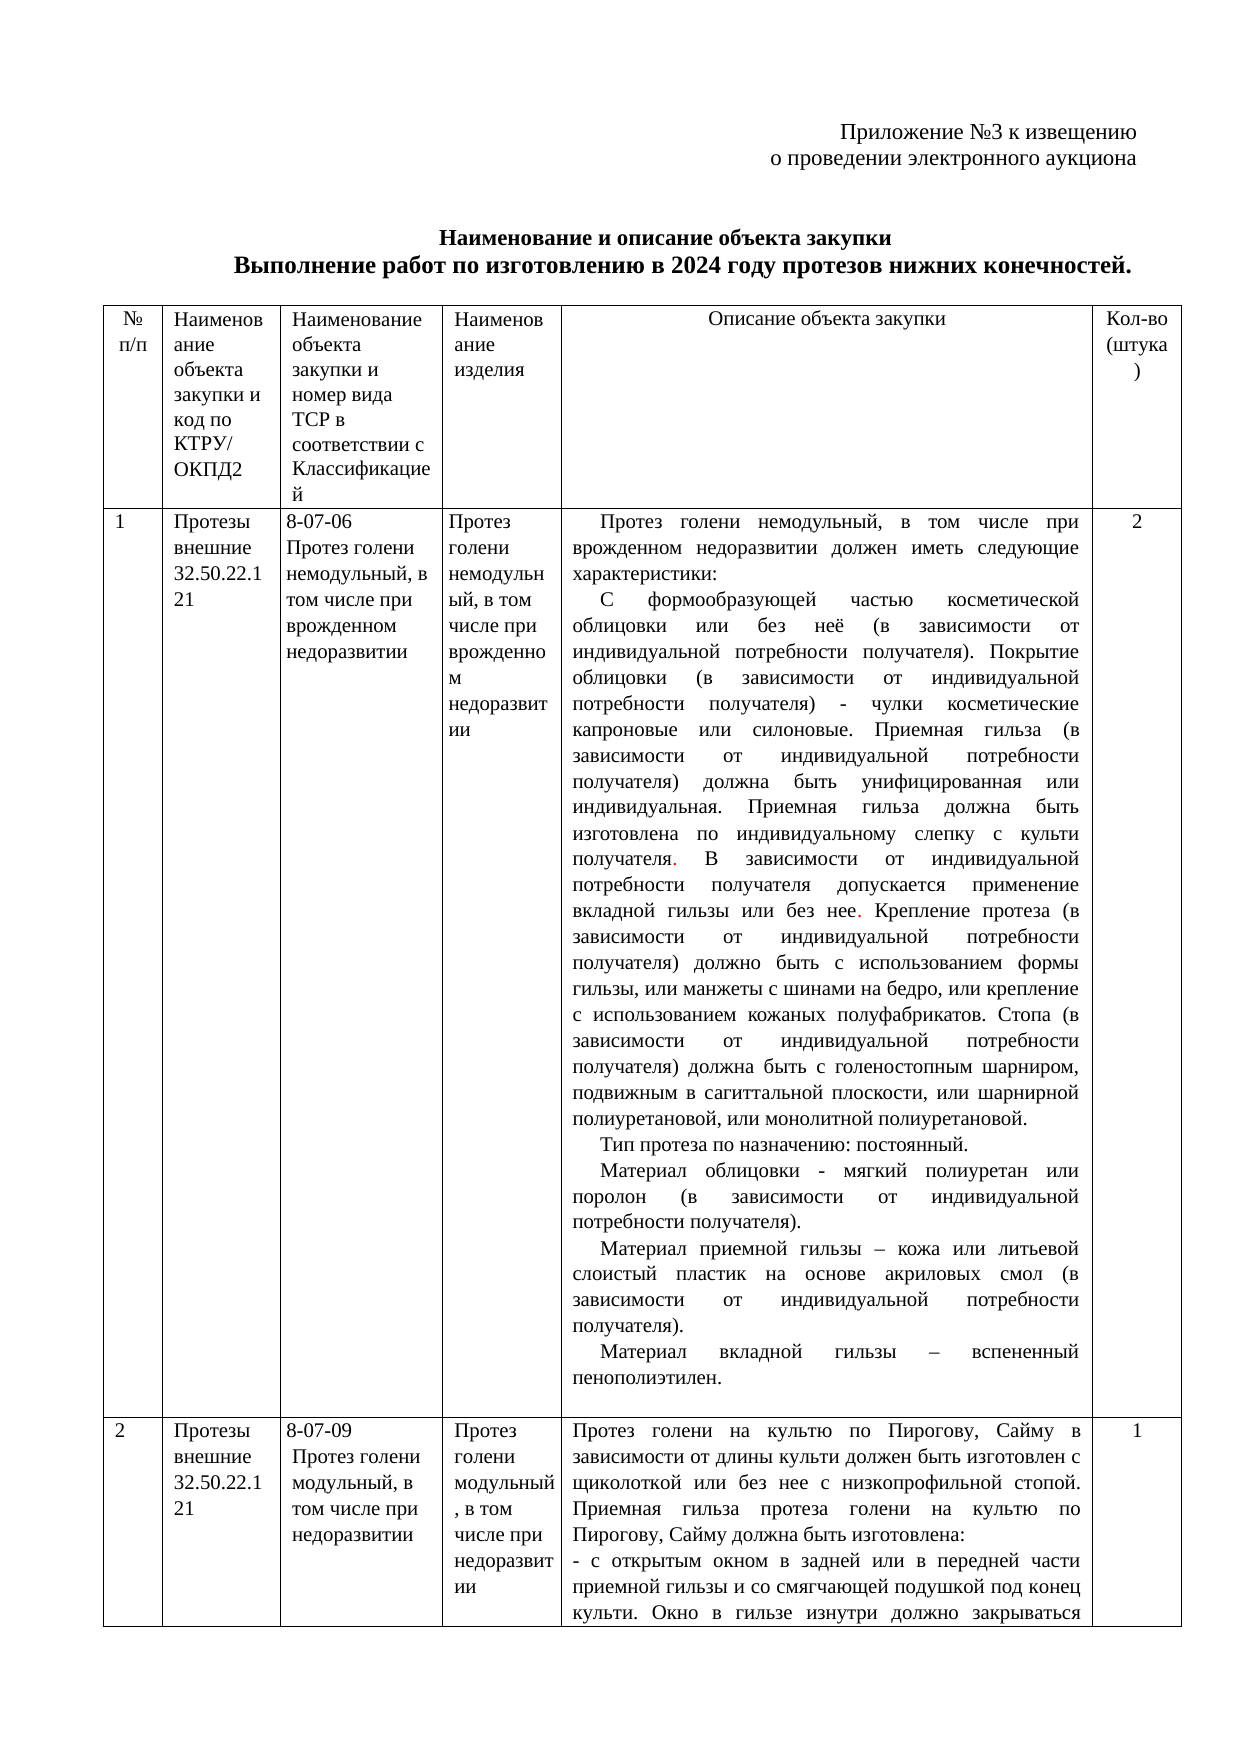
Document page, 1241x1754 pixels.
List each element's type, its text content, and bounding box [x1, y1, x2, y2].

table_cell Протезы внешние 32.50.22.121 [163, 509, 280, 1417]
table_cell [163, 1418, 280, 1626]
table_header № п/п [104, 306, 162, 508]
text Выполнение работ по изготовлению в 2024 году протезов нижних конечностей. [177, 250, 1152, 279]
table_header Кол-во (штука) [1093, 306, 1181, 508]
table_cell 8-07-06 Протез голени немодульный, в том числе при врожденном недоразвитии [281, 509, 442, 1417]
table_cell 1 [104, 509, 162, 1417]
text Приложение №3 к извещению [194, 118, 1137, 144]
table_cell Протез голени немодульный, в том числе при врожденном недоразвитии должен иметь следующие характеристики: С формообразующей частью косметической облицовки или без неё (в зависимости от индивидуальной потребности получателя). Покрытие облицовки (в зависимости от индивидуальной потребности получателя) - чулки косметические капроновые или силоновые. Приемная гильза (в зависимости от индивидуальной потребности получателя) должна быть унифицированная или индивидуальная. Приемная гильза должна быть изготовлена по индивидуальному слепку с культи получателя. В зависимости от индивидуальной потребности получателя допускается применение вкладной гильзы или без нее. Крепление протеза (в зависимости от индивидуальной потребности получателя) должно быть с использованием формы гильзы, или манжеты с шинами на бедро, или крепление с использованием кожаных полуфабрикатов. Стопа (в зависимости от индивидуальной потребности получателя) должна быть с голеностопным шарниром, подвижным в сагиттальной плоскости, или шарнирной полиуретановой, или монолитной полиуретановой. Тип протеза по назначению: постоянный. Материал облицовки - мягкий полиуретан или поролон (в зависимости от индивидуальной потребности получателя). Материал приемной гильзы – кожа или литьевой слоистый пластик на основе акриловых смол (в зависимости от индивидуальной потребности получателя). Материал вкладной гильзы – вспененный пенополиэтилен. [562, 509, 1092, 1417]
text Наименование и описание объекта закупки [194, 223, 1137, 250]
table_cell 2 [1093, 509, 1181, 1417]
table_header Наименование изделия [443, 306, 561, 508]
table_cell Протез голени немодульный, в том числе при врожденном недоразвитии [443, 509, 561, 1417]
text о проведении электронного аукциона [194, 144, 1137, 171]
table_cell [443, 1418, 561, 1626]
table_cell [562, 1418, 1092, 1626]
table_cell 1 [1093, 1418, 1181, 1626]
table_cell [281, 1418, 442, 1626]
table_cell 2 [104, 1418, 162, 1626]
table_header Наименование объекта закупки и номер вида ТСР в соответствии с Классификацией [281, 306, 442, 508]
table_header Описание объекта закупки [562, 306, 1092, 508]
table_header Наименование объекта закупки и код по КТРУ/ОКПД2 [163, 306, 280, 508]
